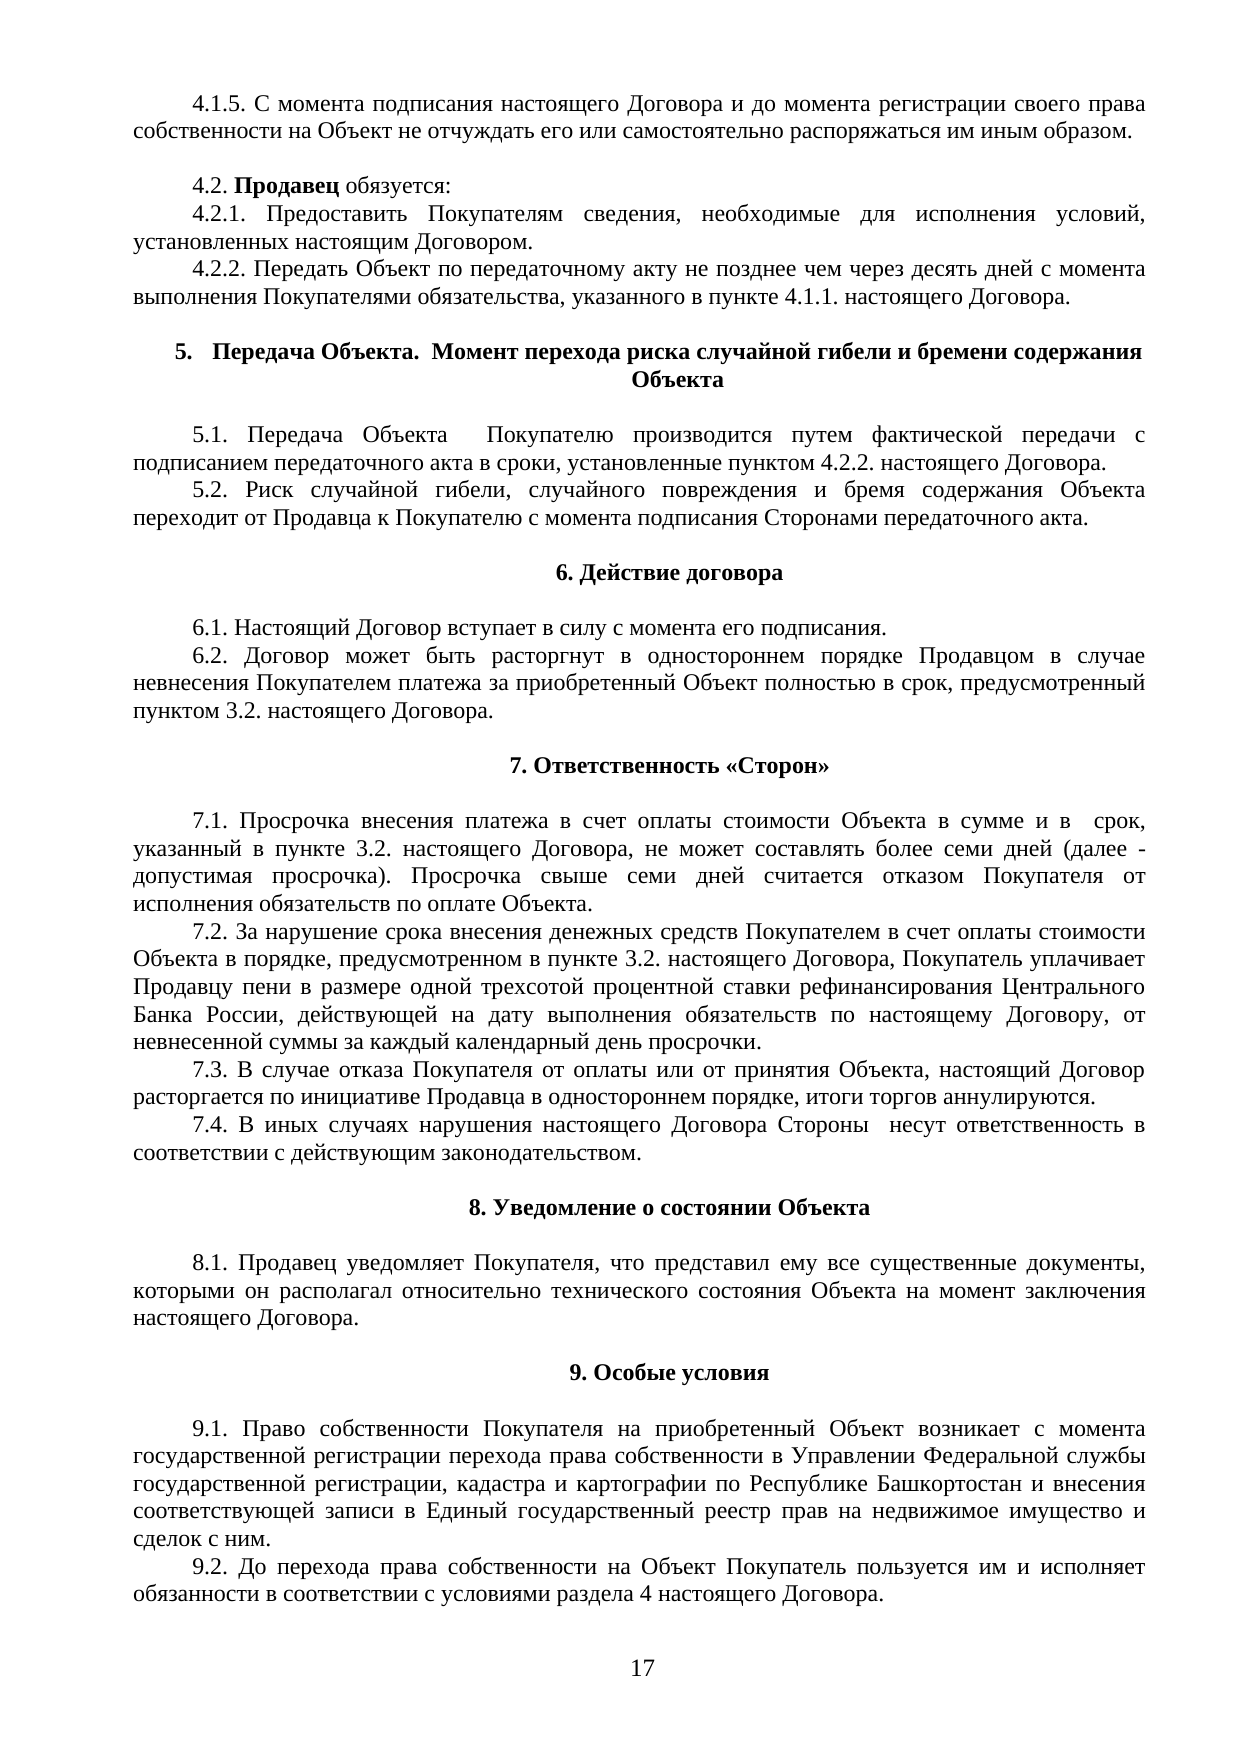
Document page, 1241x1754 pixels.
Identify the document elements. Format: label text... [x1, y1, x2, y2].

text 4.1.5. С момента подписания настоящего Договора и до момента регистрации своего права собственности на Объект не отчуждать его или самостоятельно распоряжаться им иным образом. [133, 89, 1147, 144]
text 6. Действие договора [133, 558, 1147, 586]
text 7. Ответственность «Сторон» [133, 751, 1147, 779]
text 9.1. Право собственности Покупателя на приобретенный Объект возникает с момента государственной регистрации перехода права собственности в Управлении Федеральной службы государственной регистрации, кадастра и картографии по Республике Башкортостан и внесения соответствующей записи в Единый государственный реестр прав на недвижимое имущество и сделок с ним. [133, 1414, 1147, 1552]
text 7.1. Просрочка внесения платежа в счет оплаты стоимости Объекта в сумме и в срок, указанный в пункте 3.2. настоящего Договора, не может составлять более семи дней (далее - допустимая просрочка). Просрочка свыше семи дней считается отказом Покупателя от исполнения обязательств по оплате Объекта. [133, 806, 1147, 917]
text 8.1. Продавец уведомляет Покупателя, что представил ему все существенные документы, которыми он располагал относительно технического состояния Объекта на момент заключения настоящего Договора. [133, 1248, 1147, 1331]
text 5.1. Передача Объекта Покупателю производится путем фактической передачи с подписанием передаточного акта в сроки, установленные пунктом 4.2.2. настоящего Договора. [133, 420, 1147, 475]
text 7.3. В случае отказа Покупателя от оплаты или от принятия Объекта, настоящий Договор расторгается по инициативе Продавца в одностороннем порядке, итоги торгов аннулируются. [133, 1055, 1147, 1110]
text 6.2. Договор может быть расторгнут в одностороннем порядке Продавцом в случае невнесения Покупателем платежа за приобретенный Объект полностью в срок, предусмотренный пунктом 3.2. настоящего Договора. [133, 641, 1147, 723]
list Передача Объекта. Момент перехода риска случайной гибели и бремени содержания Объекта [170, 337, 1147, 392]
text 7.4. В иных случаях нарушения настоящего Договора Стороны несут ответственность в соответствии с действующим законодательством. [133, 1110, 1147, 1165]
text 6.1. Настоящий Договор вступает в силу с момента его подписания. [133, 613, 1147, 641]
text 9. Особые условия [133, 1358, 1147, 1386]
text 9.2. До перехода права собственности на Объект Покупатель пользуется им и исполняет обязанности в соответствии с условиями раздела 4 настоящего Договора. [133, 1552, 1147, 1607]
text 4.2.1. Предоставить Покупателям сведения, необходимые для исполнения условий, установленных настоящим Договором. [133, 199, 1147, 254]
text 7.2. За нарушение срока внесения денежных средств Покупателем в счет оплаты стоимости Объекта в порядке, предусмотренном в пункте 3.2. настоящего Договора, Покупатель уплачивает Продавцу пени в размере одной трехсотой процентной ставки рефинансирования Центрального Банка России, действующей на дату выполнения обязательств по настоящему Договору, от невнесенной суммы за каждый календарный день просрочки. [133, 917, 1147, 1055]
text 8. Уведомление о состоянии Объекта [133, 1193, 1147, 1220]
text 5.2. Риск случайной гибели, случайного повреждения и бремя содержания Объекта переходит от Продавца к Покупателю с момента подписания Сторонами передаточного акта. [133, 475, 1147, 530]
text 4.2.2. Передать Объект по передаточному акту не позднее чем через десять дней с момента выполнения Покупателями обязательства, указанного в пункте 4.1.1. настоящего Договора. [133, 254, 1147, 309]
text 4.2. Продавец обязуется: [133, 171, 1147, 199]
